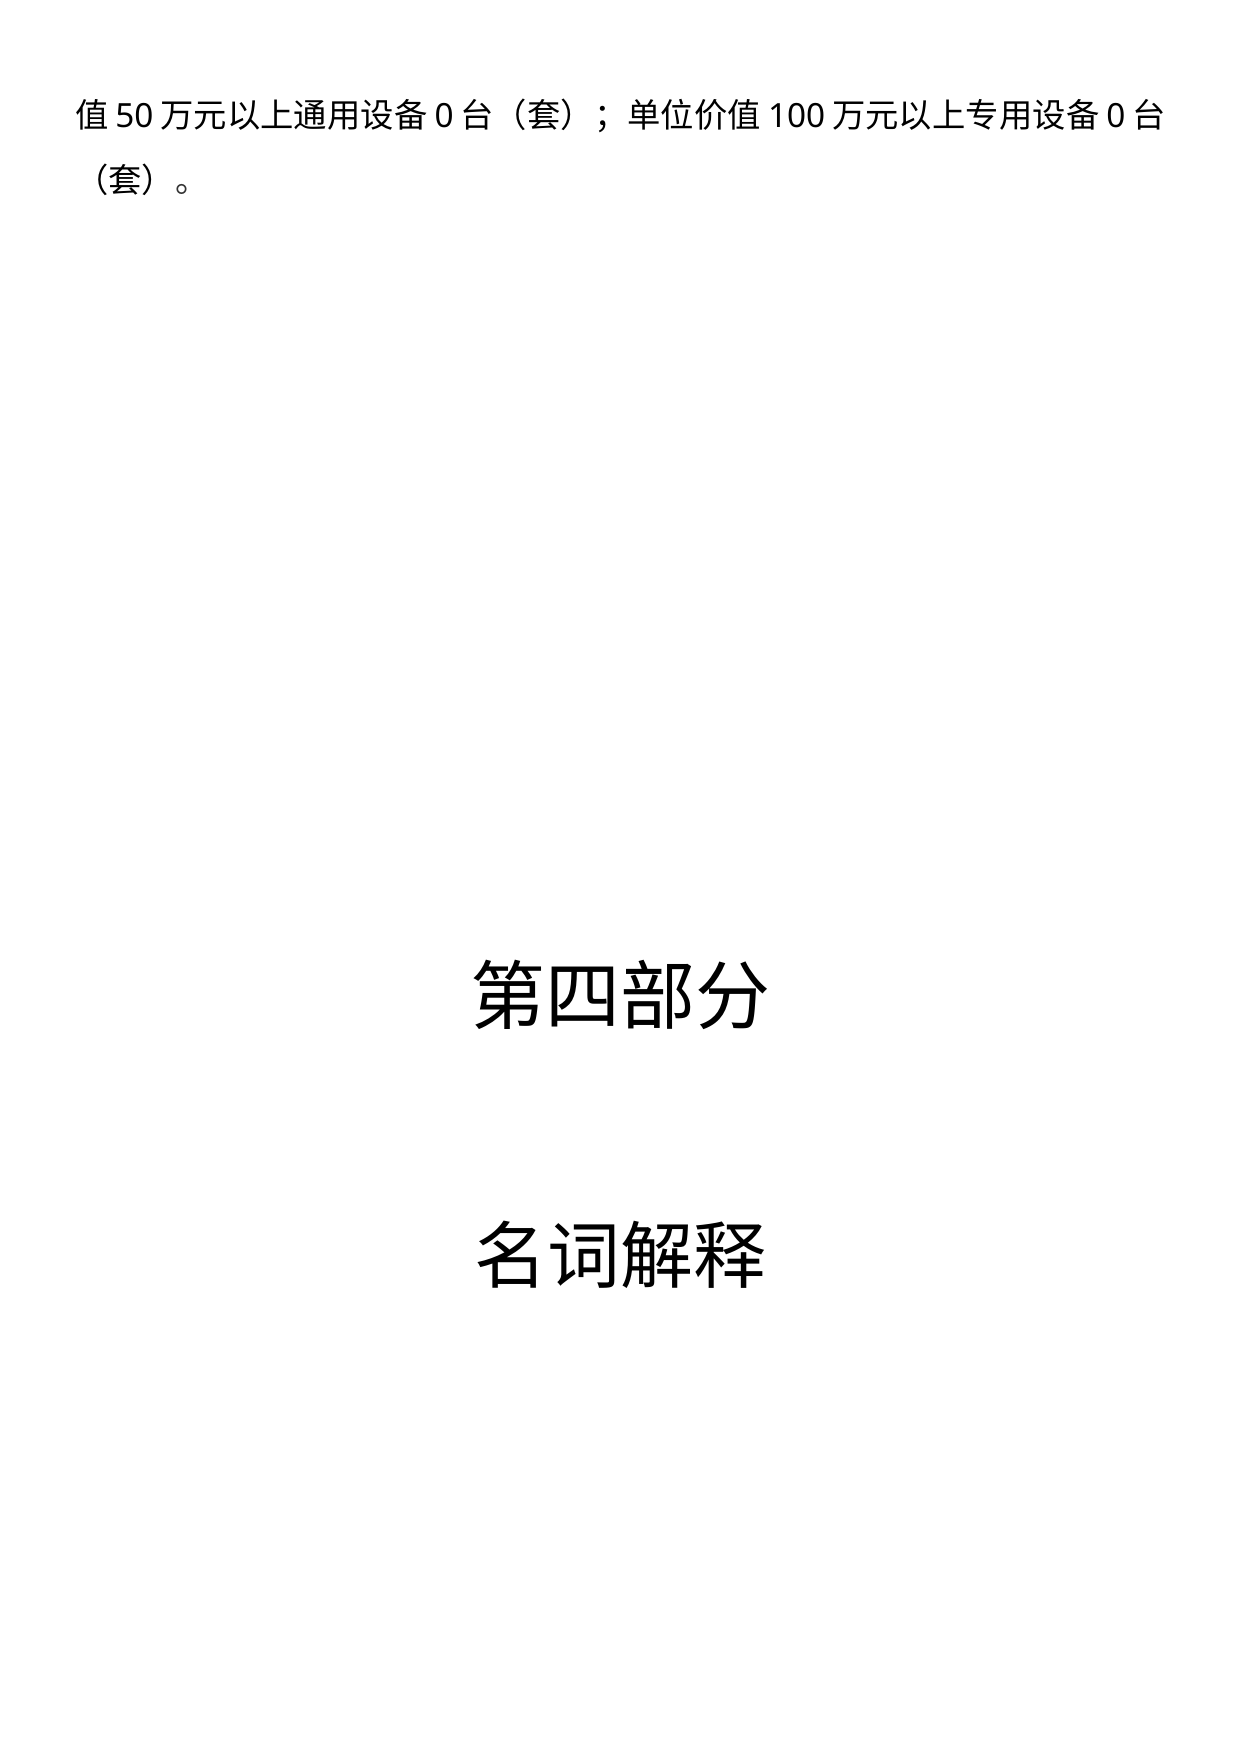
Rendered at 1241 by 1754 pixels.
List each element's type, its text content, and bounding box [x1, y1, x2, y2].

text 第四部分 [75, 926, 1165, 1056]
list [75, 81, 1165, 211]
text 名词解释 [75, 1186, 1165, 1316]
